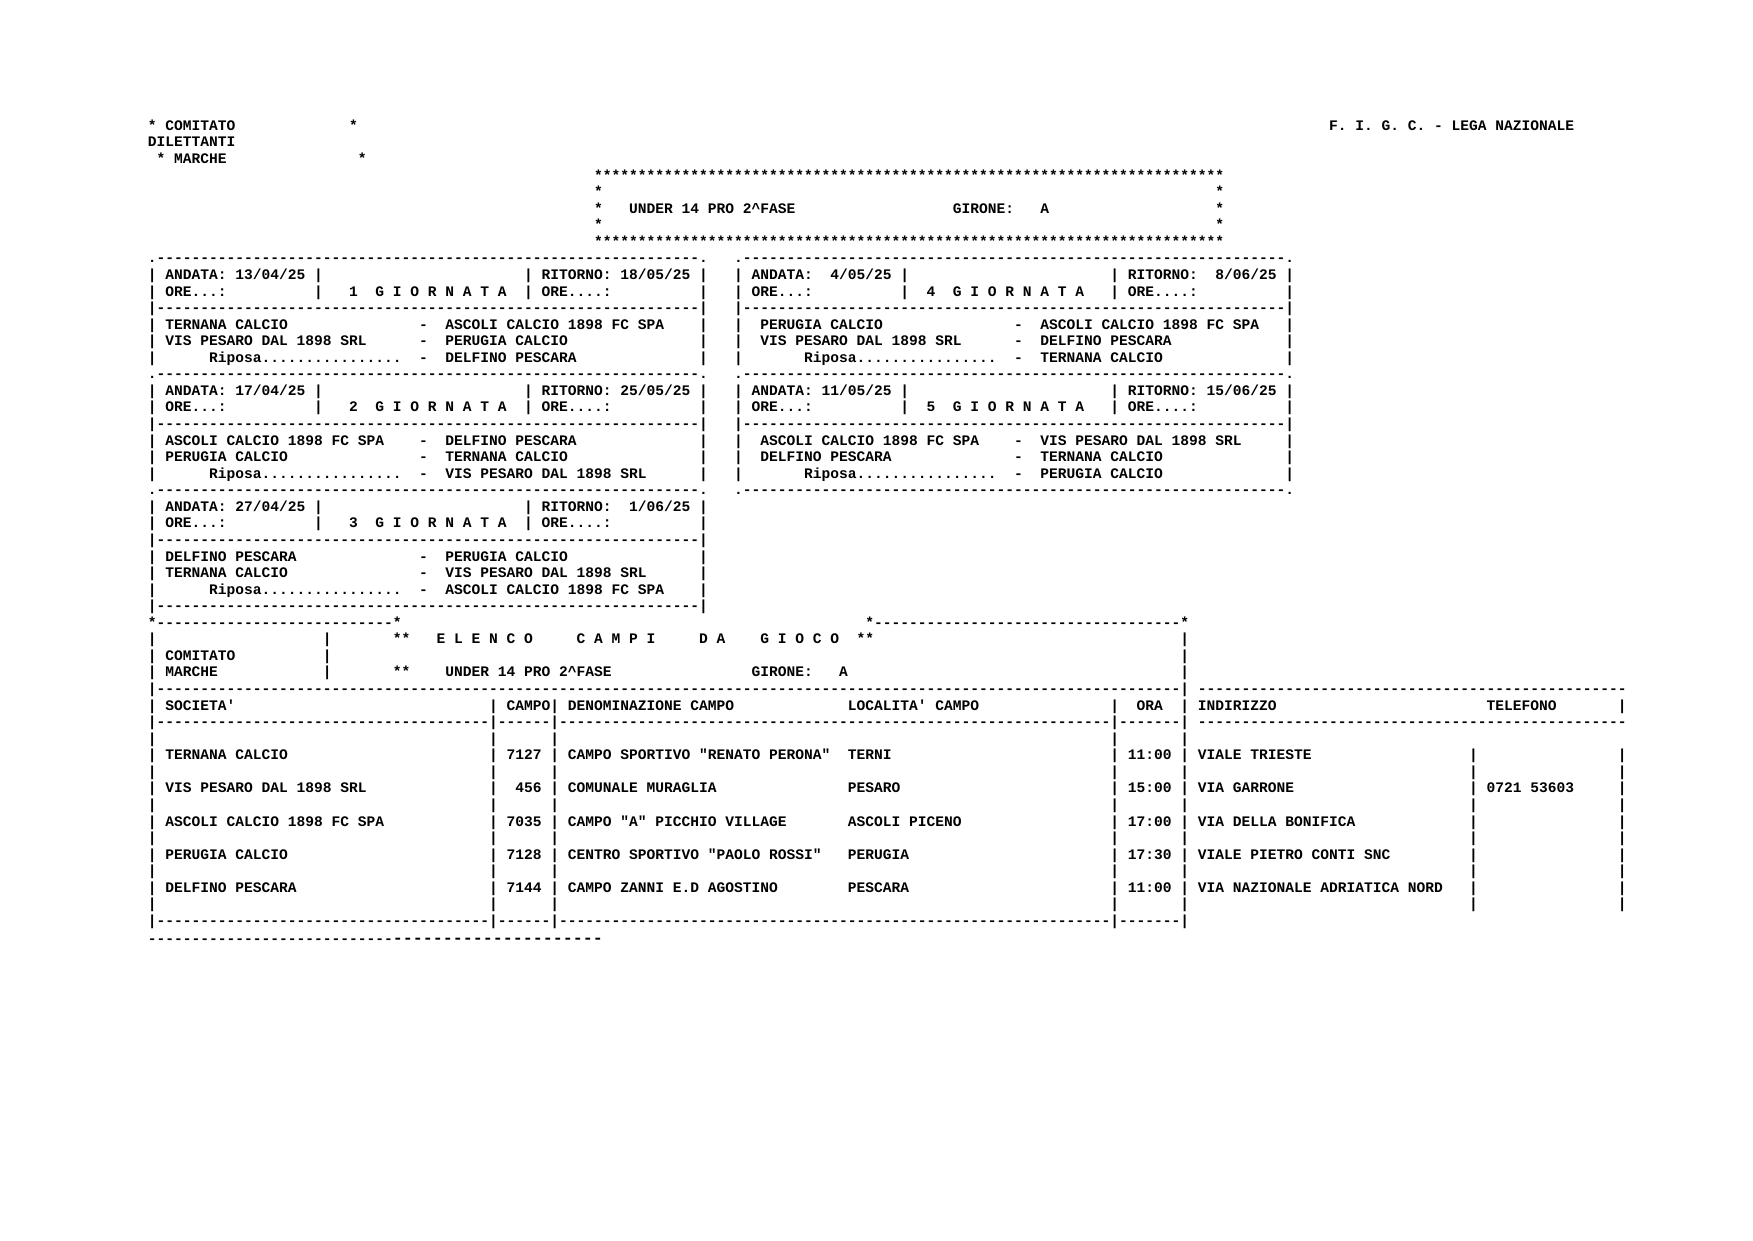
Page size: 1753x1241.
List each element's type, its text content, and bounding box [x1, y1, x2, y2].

text | | | | | | | [148, 897, 1634, 913]
text ************************************************************************ [148, 168, 1634, 184]
text | | ** E L E N C O C A M P I D A G I O C O ** | [148, 632, 1634, 648]
text |--------------------------------------|------|---------------------------------------------------------------|-------| ------------------------------------------------- [148, 913, 1634, 948]
text | COMITATO | | [148, 648, 1634, 665]
text | TERNANA CALCIO | 7127 | CAMPO SPORTIVO "RENATO PERONA" TERNI | 11:00 | VIALE TRIESTE | | [148, 747, 1634, 764]
text | SOCIETA' | CAMPO| DENOMINAZIONE CAMPO LOCALITA' CAMPO | ORA | INDIRIZZO TELEFONO | [148, 698, 1634, 714]
text | Riposa................ - ASCOLI CALCIO 1898 FC SPA | [148, 582, 1634, 598]
text | ASCOLI CALCIO 1898 FC SPA - DELFINO PESCARA | | ASCOLI CALCIO 1898 FC SPA - VIS PESARO DAL 1898 SRL | [148, 433, 1634, 449]
text | PERUGIA CALCIO - TERNANA CALCIO | | DELFINO PESCARA - TERNANA CALCIO | [148, 449, 1634, 466]
text |--------------------------------------------------------------| [148, 532, 1634, 549]
text | VIS PESARO DAL 1898 SRL | 456 | COMUNALE MURAGLIA PESARO | 15:00 | VIA GARRONE | 0721 53603 | [148, 781, 1634, 797]
text * * [148, 184, 1634, 201]
text |---------------------------------------------------------------------------------------------------------------------| ------------------------------------------------- [148, 681, 1634, 698]
text | | | | | | | [148, 797, 1634, 814]
text | ORE...: | 2 G I O R N A T A | ORE....: | | ORE...: | 5 G I O R N A T A | ORE....: | [148, 400, 1634, 416]
text | ORE...: | 3 G I O R N A T A | ORE....: | [148, 516, 1634, 532]
text | ANDATA: 13/04/25 | | RITORNO: 18/05/25 | | ANDATA: 4/05/25 | | RITORNO: 8/06/25 | [148, 267, 1634, 284]
text * MARCHE * [148, 151, 1634, 168]
text | ASCOLI CALCIO 1898 FC SPA | 7035 | CAMPO "A" PICCHIO VILLAGE ASCOLI PICENO | 17:00 | VIA DELLA BONIFICA | | [148, 814, 1634, 830]
text | VIS PESARO DAL 1898 SRL - PERUGIA CALCIO | | VIS PESARO DAL 1898 SRL - DELFINO PESCARA | [148, 333, 1634, 350]
text ************************************************************************ [148, 234, 1634, 251]
text .--------------------------------------------------------------. .--------------------------------------------------------------. [148, 482, 1634, 499]
text | | | | | [148, 731, 1634, 747]
text | MARCHE | ** UNDER 14 PRO 2^FASE GIRONE: A | [148, 665, 1634, 681]
text | | | | | | | [148, 830, 1634, 847]
text |--------------------------------------------------------------| |--------------------------------------------------------------| [148, 300, 1634, 317]
text |--------------------------------------------------------------| [148, 598, 1634, 615]
text | TERNANA CALCIO - ASCOLI CALCIO 1898 FC SPA | | PERUGIA CALCIO - ASCOLI CALCIO 1898 FC SPA | [148, 317, 1634, 333]
text * COMITATO * F. I. G. C. - LEGA NAZIONALE DILETTANTI [148, 118, 1634, 151]
text | DELFINO PESCARA - PERUGIA CALCIO | [148, 549, 1634, 565]
text | ANDATA: 27/04/25 | | RITORNO: 1/06/25 | [148, 499, 1634, 516]
text | Riposa................ - VIS PESARO DAL 1898 SRL | | Riposa................ - PERUGIA CALCIO | [148, 466, 1634, 482]
text *---------------------------* *-----------------------------------* [148, 615, 1634, 632]
text | | | | | | | [148, 764, 1634, 781]
text | Riposa................ - DELFINO PESCARA | | Riposa................ - TERNANA CALCIO | [148, 350, 1634, 367]
text |--------------------------------------------------------------| |--------------------------------------------------------------| [148, 416, 1634, 433]
text |--------------------------------------|------|---------------------------------------------------------------|-------| ------------------------------------------------- [148, 714, 1634, 731]
text | ANDATA: 17/04/25 | | RITORNO: 25/05/25 | | ANDATA: 11/05/25 | | RITORNO: 15/06/25 | [148, 383, 1634, 400]
text | ORE...: | 1 G I O R N A T A | ORE....: | | ORE...: | 4 G I O R N A T A | ORE....: | [148, 284, 1634, 300]
text * * [148, 217, 1634, 234]
text | DELFINO PESCARA | 7144 | CAMPO ZANNI E.D AGOSTINO PESCARA | 11:00 | VIA NAZIONALE ADRIATICA NORD | | [148, 880, 1634, 897]
text | PERUGIA CALCIO | 7128 | CENTRO SPORTIVO "PAOLO ROSSI" PERUGIA | 17:30 | VIALE PIETRO CONTI SNC | | [148, 847, 1634, 863]
text | TERNANA CALCIO - VIS PESARO DAL 1898 SRL | [148, 565, 1634, 582]
text .--------------------------------------------------------------. .--------------------------------------------------------------. [148, 251, 1634, 267]
text | | | | | | | [148, 863, 1634, 880]
text * UNDER 14 PRO 2^FASE GIRONE: A * [148, 201, 1634, 217]
text .--------------------------------------------------------------. .--------------------------------------------------------------. [148, 367, 1634, 383]
